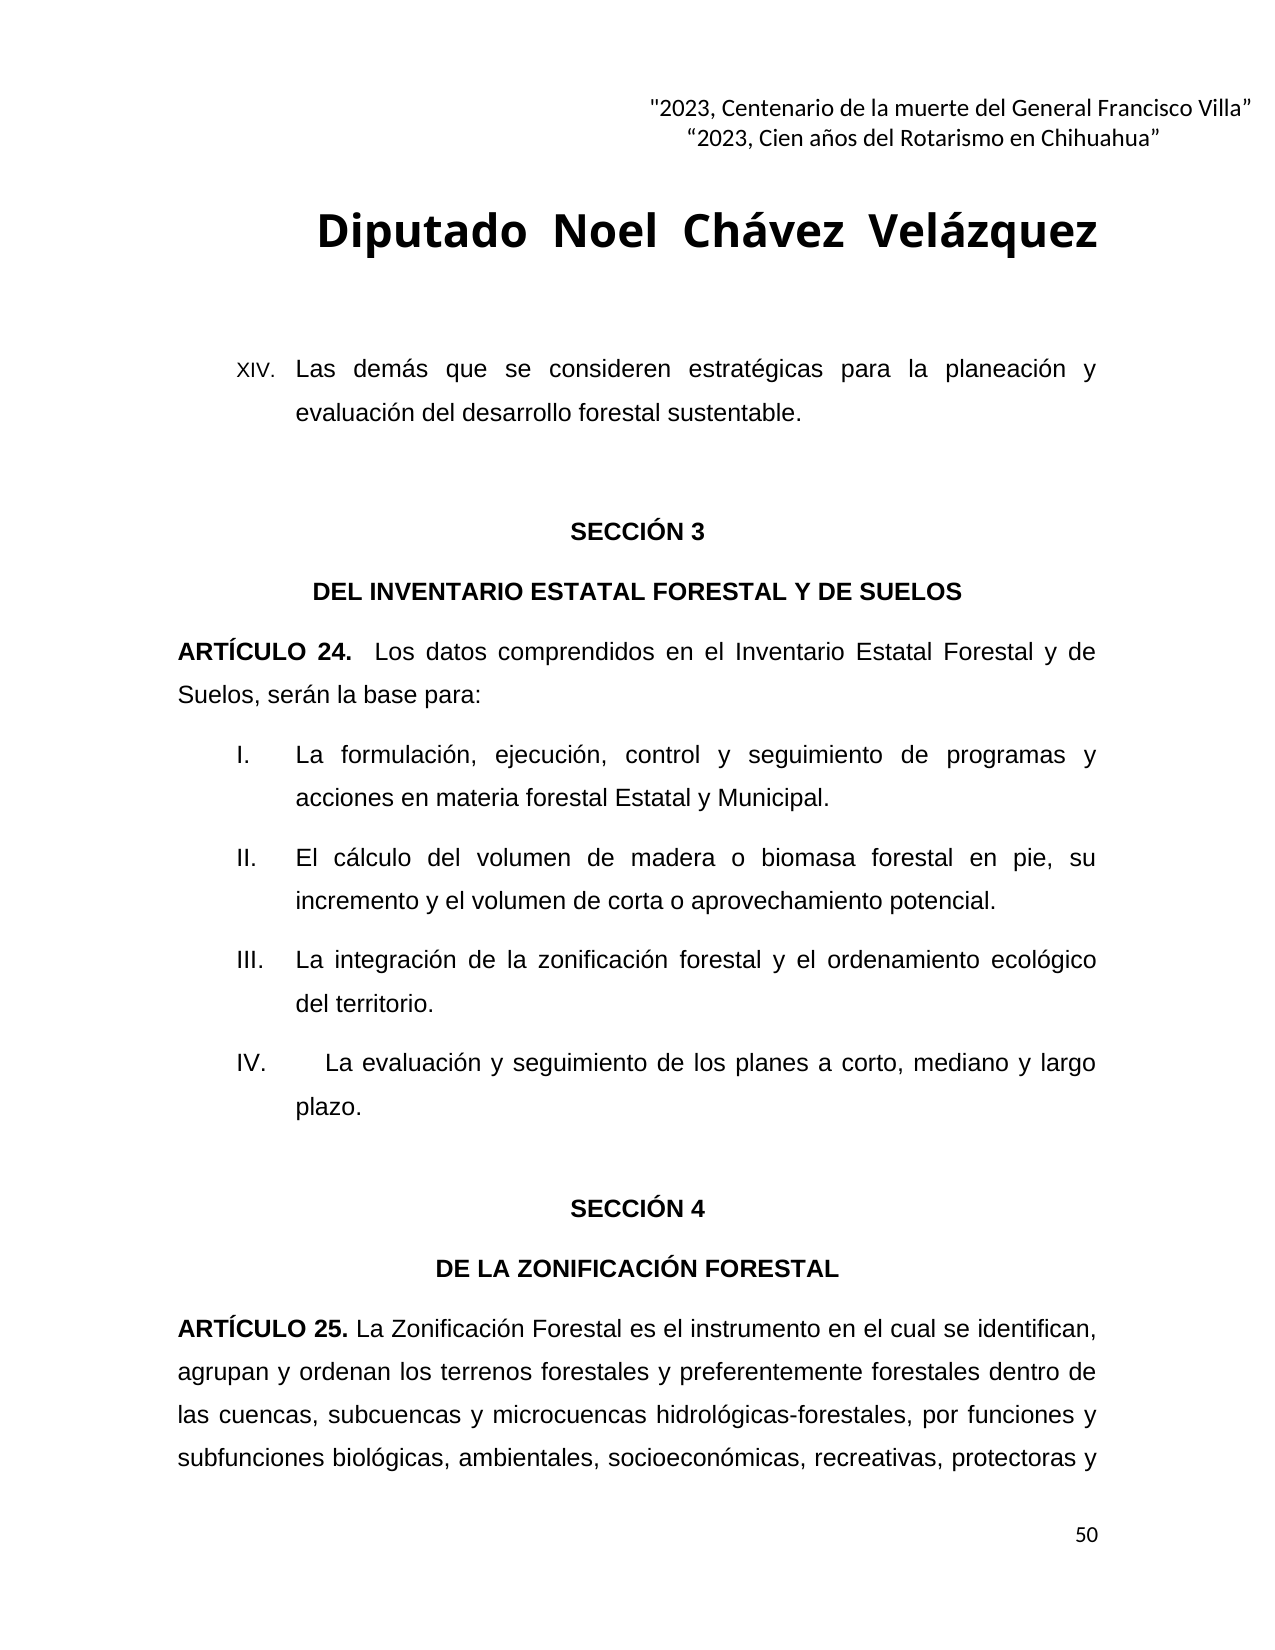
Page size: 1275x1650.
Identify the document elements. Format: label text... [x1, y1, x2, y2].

list La formulación, ejecución, control y seguimiento de programas y acciones en materia forestal Estatal y Municipal. [236, 739, 1098, 811]
list Las demás que se consideren estratégicas para la planeación y evaluación del desarrollo forestal sustentable. [236, 354, 1098, 426]
text ARTÍCULO 24. Los datos comprendidos en el Inventario Estatal Forestal y de Suelos, serán la base para: [177, 637, 1098, 708]
text SECCIÓN 3 [177, 517, 1098, 546]
text SECCIÓN 4 [177, 1194, 1098, 1223]
list La evaluación y seguimiento de los planes a corto, mediano y largo plazo. [236, 1048, 1098, 1120]
text DE LA ZONIFICACIÓN FORESTAL [177, 1254, 1098, 1283]
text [177, 1314, 1098, 1472]
list El cálculo del volumen de madera o biomasa forestal en pie, su incremento y el volumen de corta o aprovechamiento potencial. [236, 842, 1098, 914]
list La integración de la zonificación forestal y el ordenamiento ecológico del territorio. [236, 945, 1098, 1017]
text DEL INVENTARIO ESTATAL FORESTAL Y DE SUELOS [177, 577, 1098, 606]
